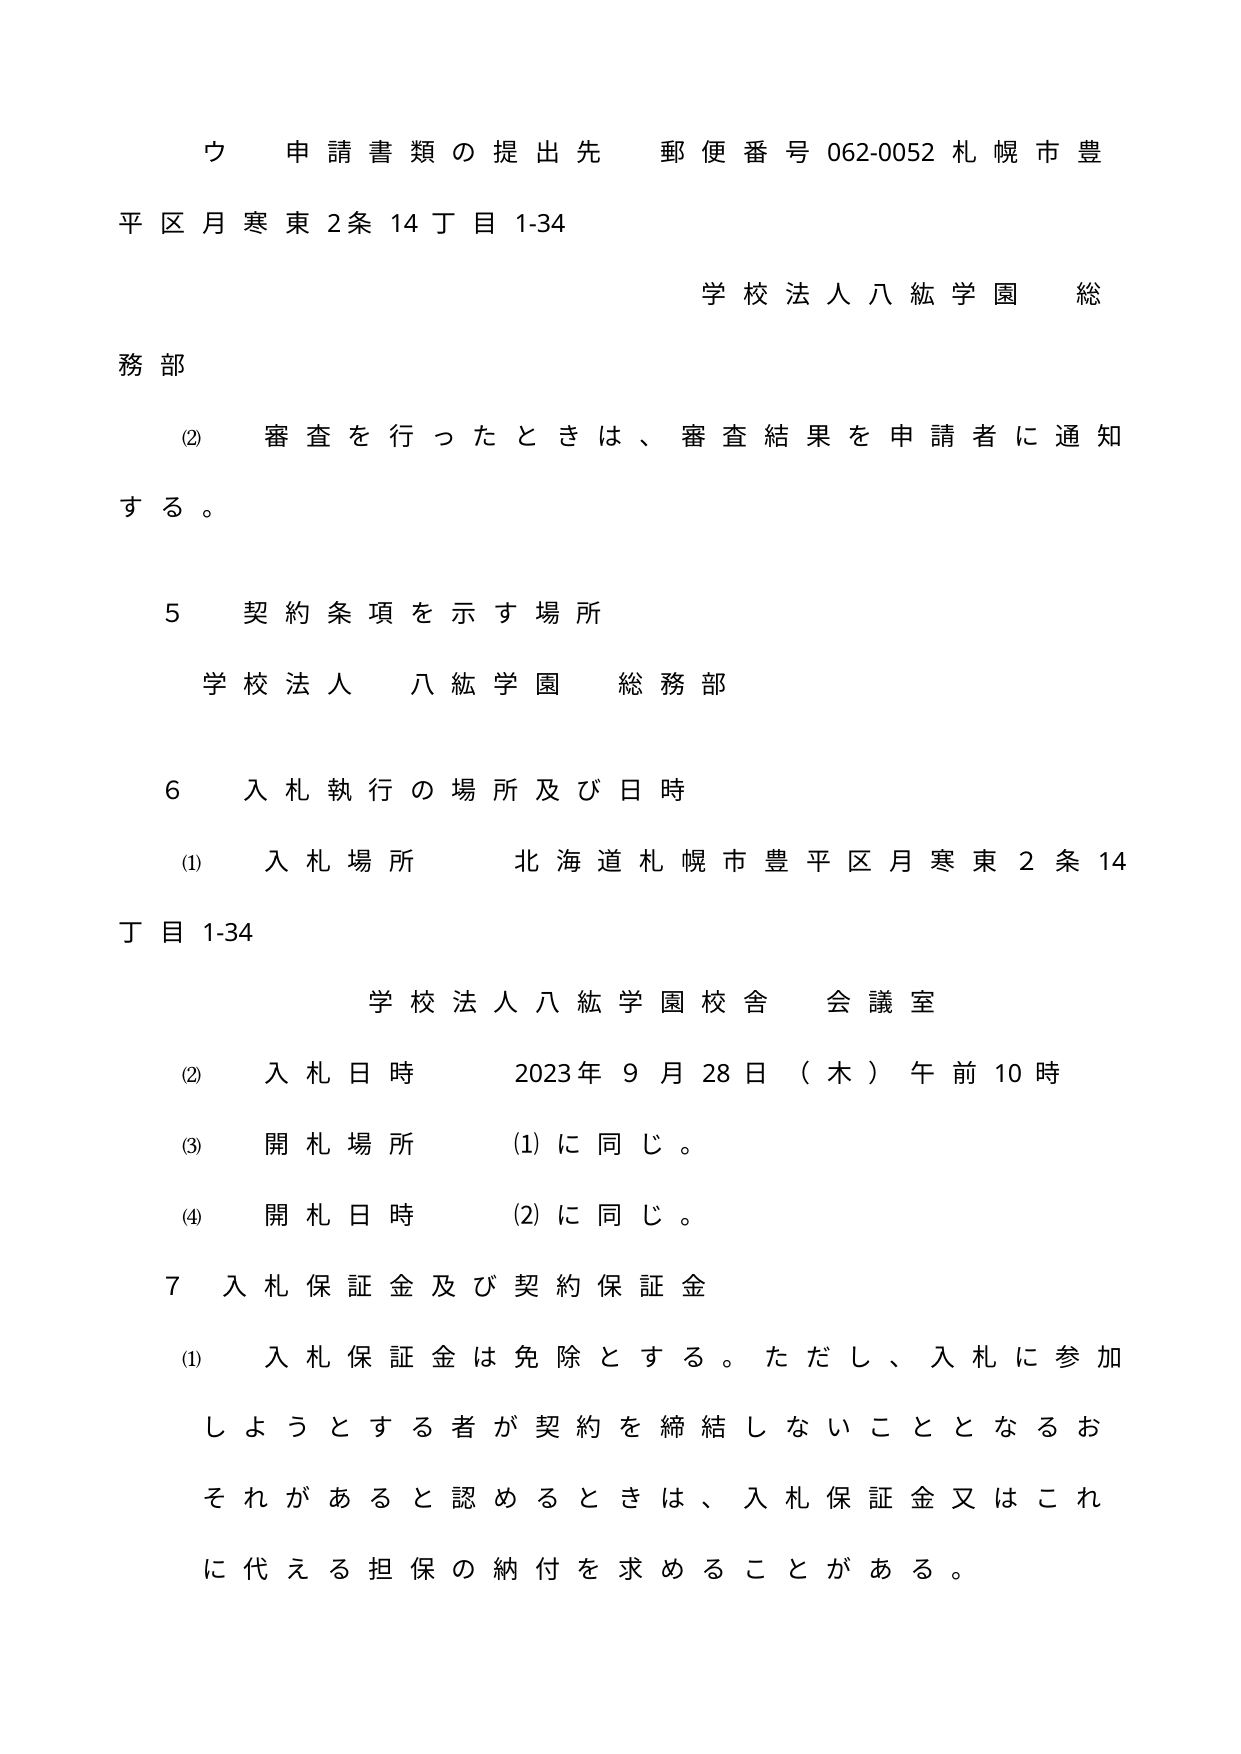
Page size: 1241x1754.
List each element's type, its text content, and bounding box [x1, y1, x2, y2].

text 学校法人八紘学園 総務部 [118, 257, 1139, 399]
text 学校法人八紘学園校舎 会議室 [118, 966, 1139, 1036]
text ウ 申請書類の提出先 郵便番号062-0052 札幌市豊平区月寒東2条14丁目1-34 [118, 116, 1139, 257]
text ⑴ 入札場所 北海道札幌市豊平区月寒東２条14丁目1-34 [118, 824, 1139, 966]
text 学校法人 八紘学園 総務部 [118, 647, 1139, 718]
text ７ 入札保証金及び契約保証金 [118, 1249, 1139, 1320]
text ⑷ 開札日時 ⑵に同じ。 [118, 1178, 1139, 1249]
text ⑵ 入札日時 2023年９月28日（木）午前10時 [118, 1036, 1139, 1107]
text ⑴ 入札保証金は免除とする。ただし、入札に参加しようとする者が契約を締結しないこととなるおそれがあると認めるときは、入札保証金又はこれに代える担保の納付を求めることがある。 [160, 1320, 1139, 1603]
text ⑵ 審査を行ったときは、審査結果を申請者に通知する。 [118, 399, 1139, 541]
text ⑶ 開札場所 ⑴に同じ。 [118, 1107, 1139, 1178]
text ５ 契約条項を示す場所 [118, 576, 1139, 647]
text ６ 入札執行の場所及び日時 [118, 753, 1139, 824]
